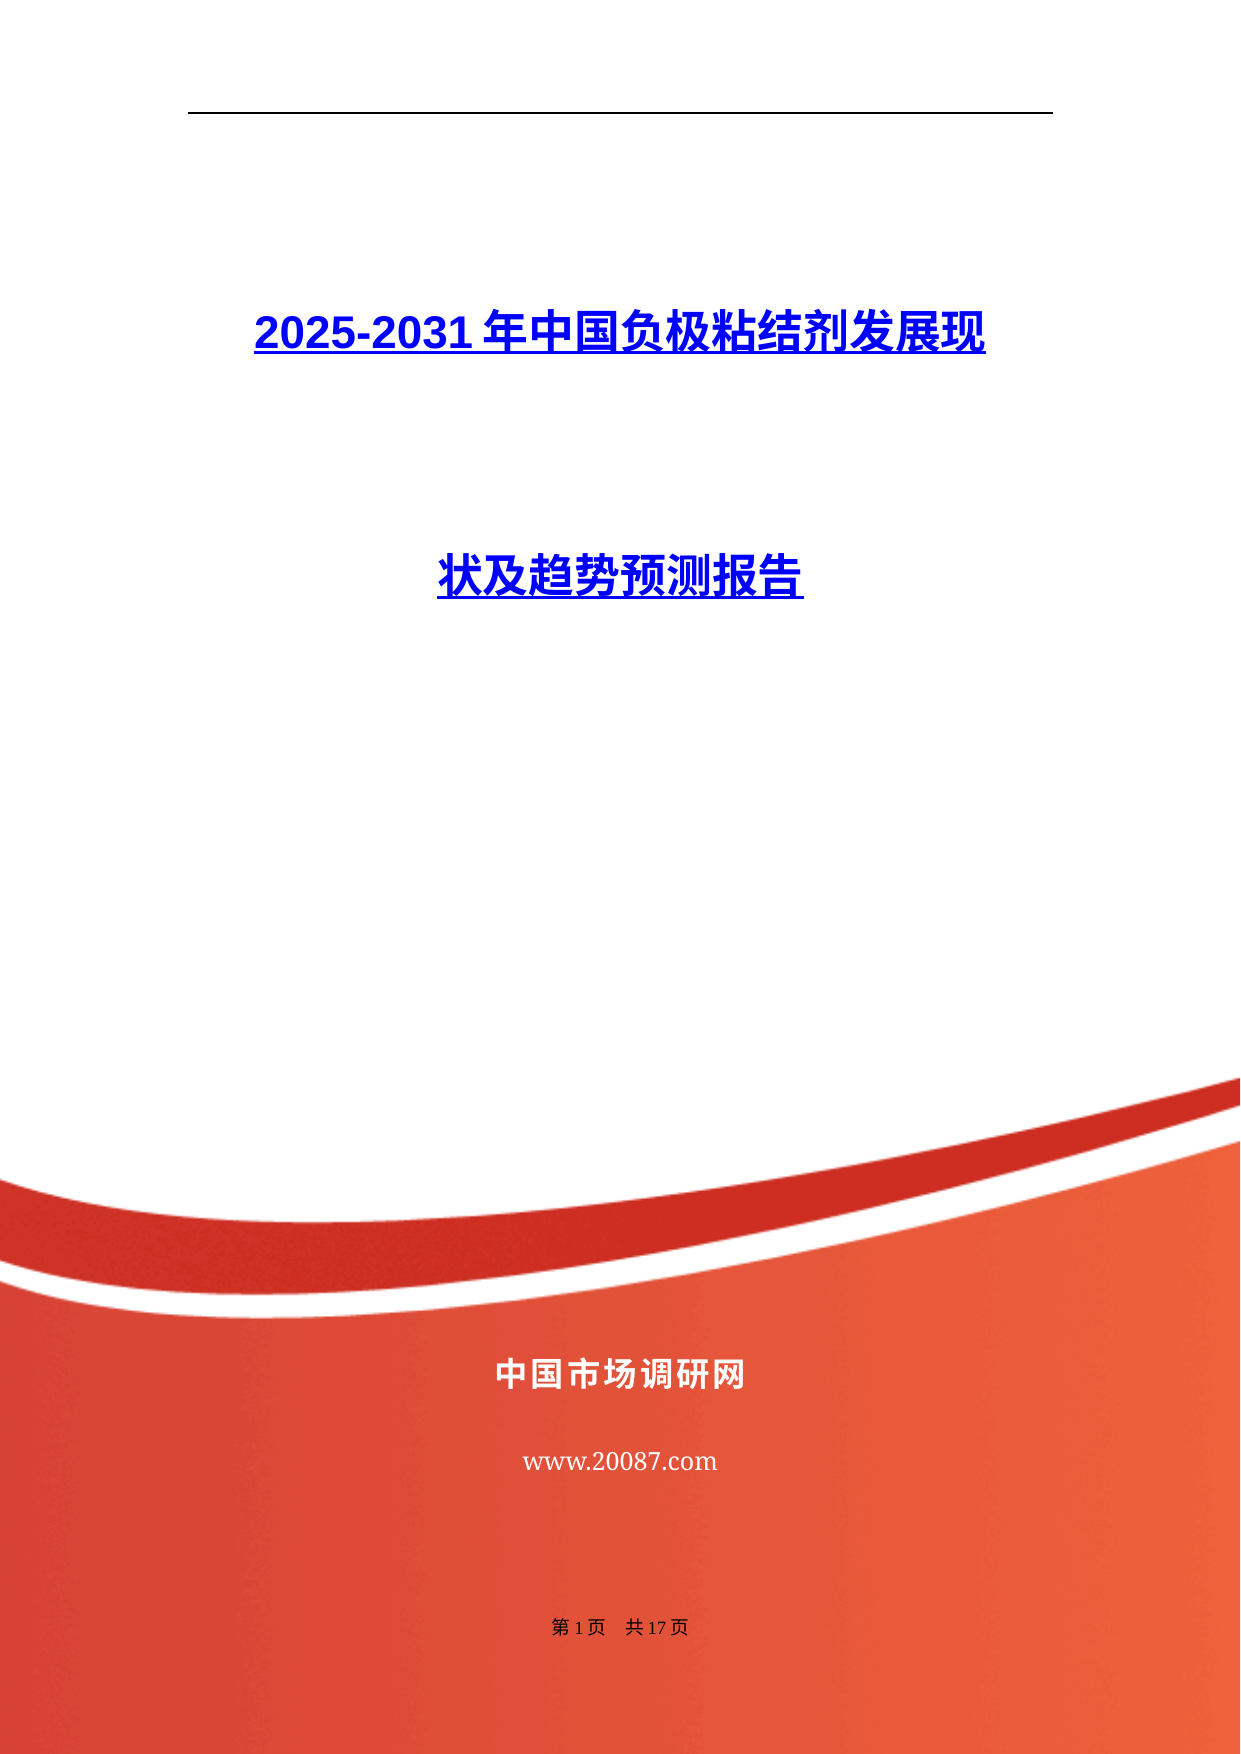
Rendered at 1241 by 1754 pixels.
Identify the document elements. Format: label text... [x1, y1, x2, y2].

subtitle 中国市场调研网 [187, 1339, 1053, 1404]
text www.20087.com [187, 1428, 1053, 1493]
picture [0, 1006, 1241, 1754]
table_header 2025-2031年中国负极粘结剂发展现状及趋势预测报告 [188, 207, 1053, 773]
